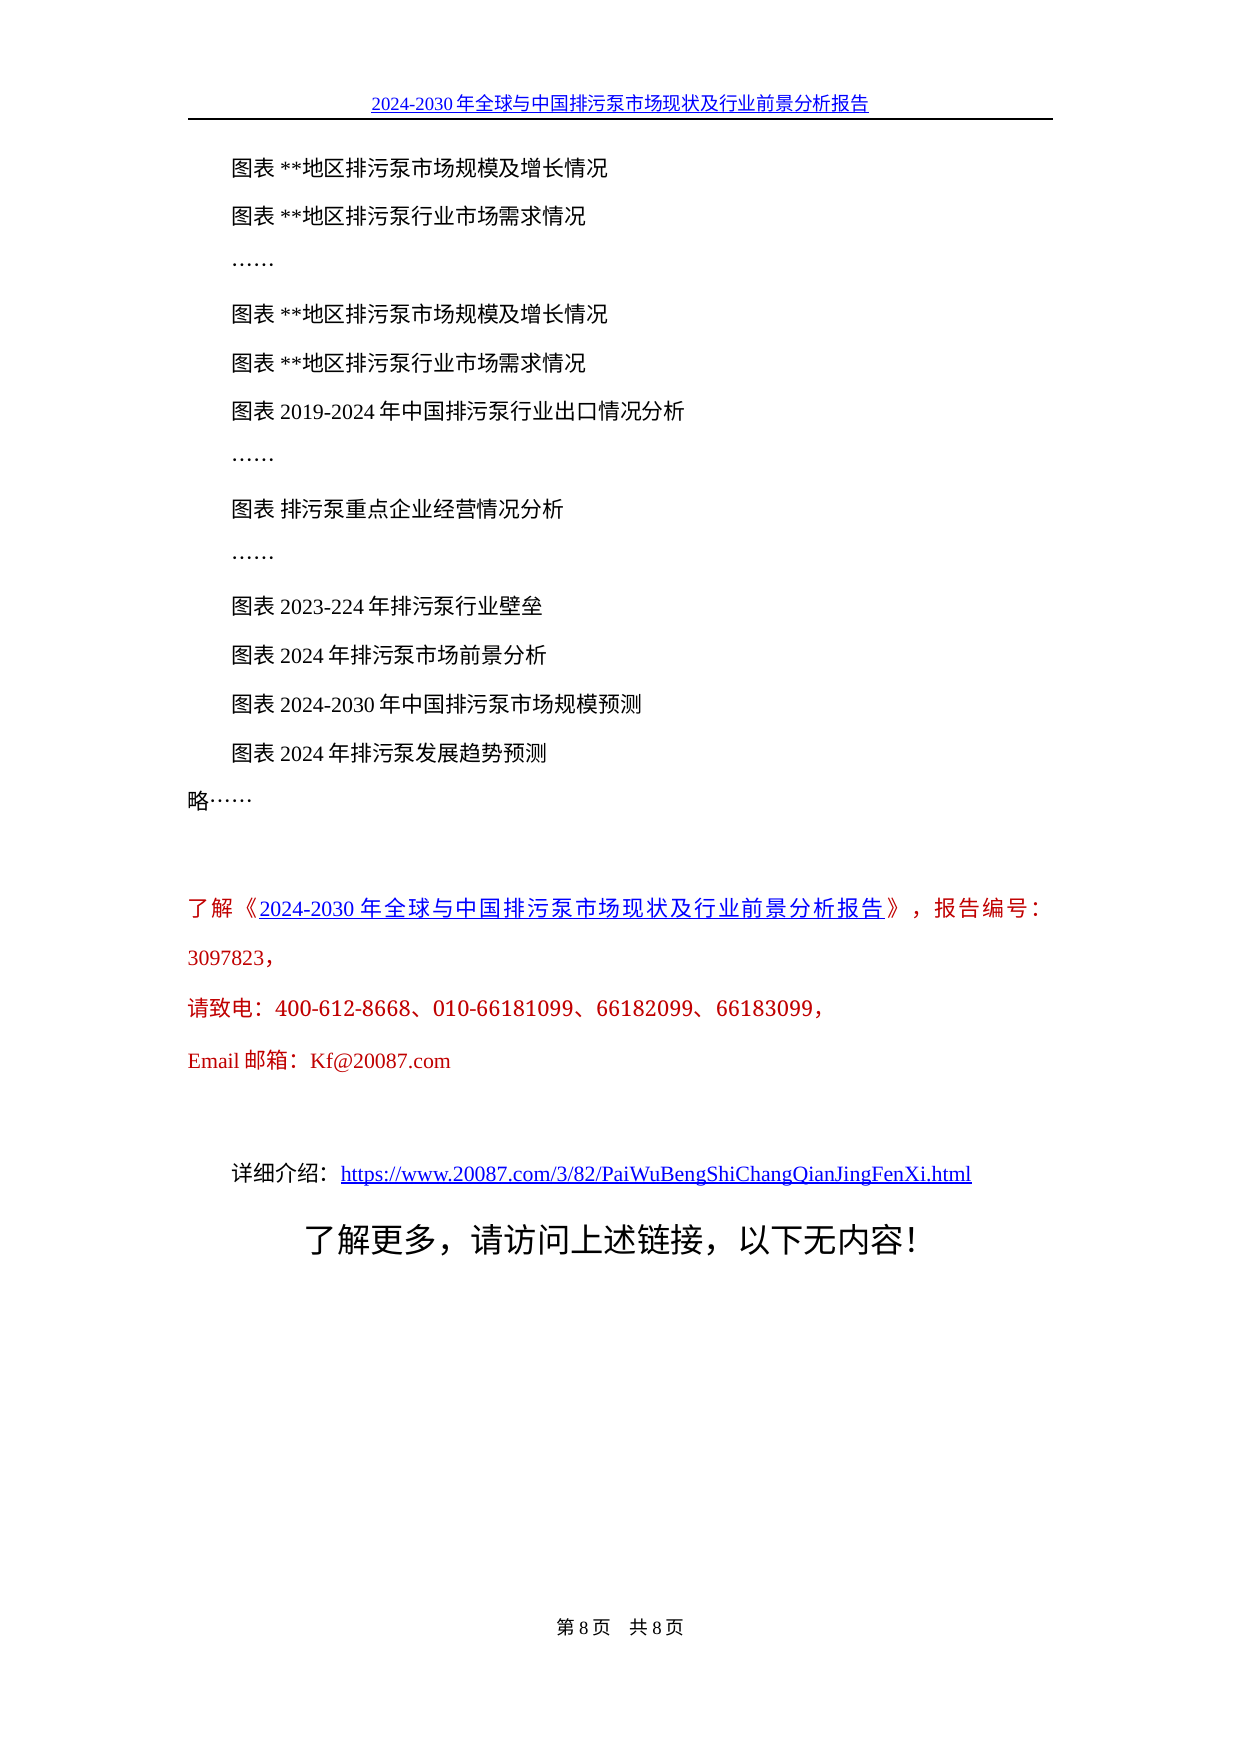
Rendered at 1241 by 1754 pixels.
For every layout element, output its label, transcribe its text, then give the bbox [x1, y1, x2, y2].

title 了解更多，请访问上述链接，以下无内容！ [187, 1205, 1053, 1270]
text 请致电：400-612-8668、010-66181099、66182099、66183099， [187, 991, 1053, 1023]
text Email邮箱：Kf@20087.com [187, 1042, 1053, 1075]
text 详细介绍：https://www.20087.com/3/82/PaiWuBengShiChangQianJingFenXi.html [187, 1155, 1053, 1188]
text 了解《2024-2030年全球与中国排污泵市场现状及行业前景分析报告》，报告编号：3097823， [187, 890, 1053, 972]
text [187, 150, 1053, 816]
